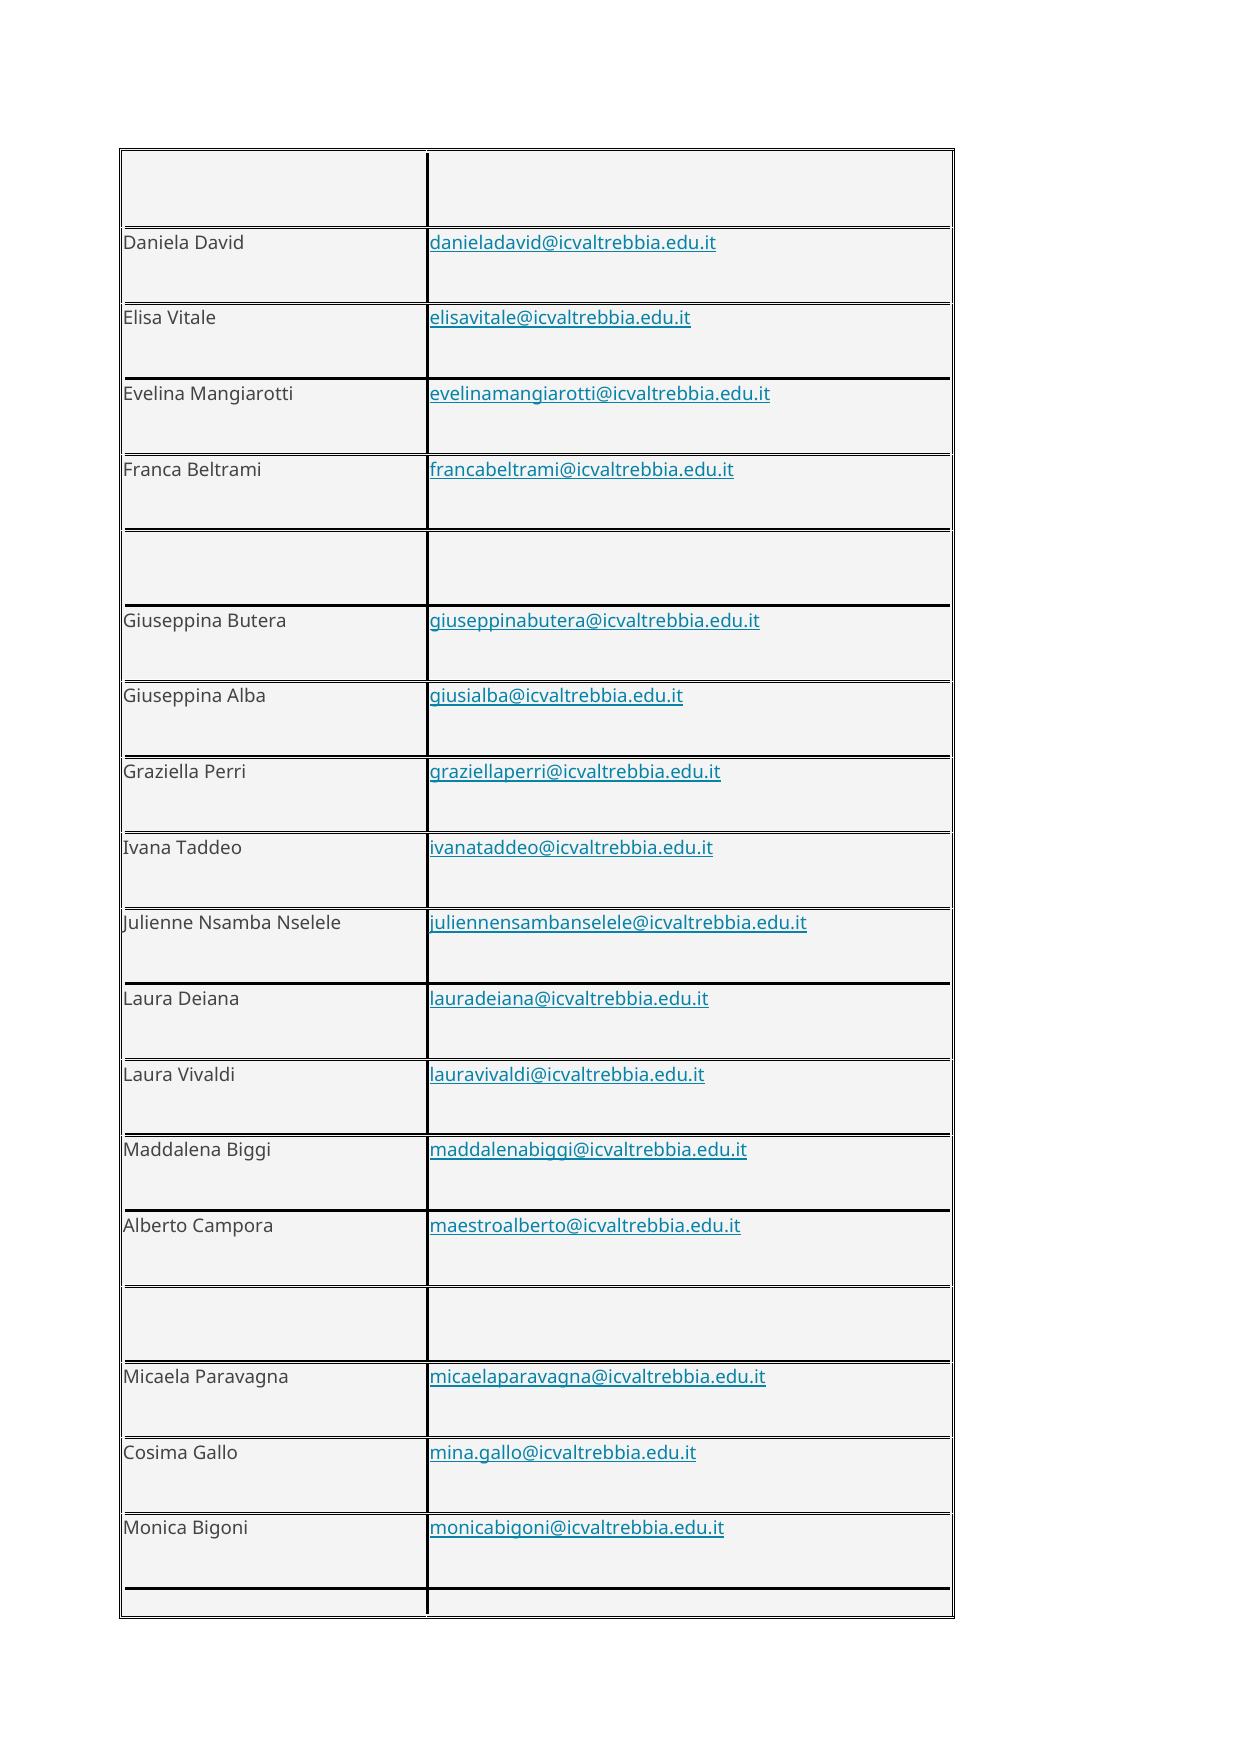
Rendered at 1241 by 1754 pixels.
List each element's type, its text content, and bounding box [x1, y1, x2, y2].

table_cell [122, 1285, 426, 1360]
table_cell [429, 528, 952, 604]
table_cell lauradeiana@icvaltrebbia.edu.it [429, 982, 952, 1058]
table_cell [429, 1285, 952, 1360]
table_cell elisavitale@icvaltrebbia.edu.it [429, 301, 952, 377]
table_cell [122, 1587, 427, 1616]
table_cell Alberto Campora [122, 1209, 426, 1284]
table_cell Franca Beltrami [120, 453, 427, 528]
table_cell Clara Fasce [120, 149, 427, 226]
table_cell francabeltrami@icvaltrebbia.edu.it [427, 453, 953, 528]
table_cell Daniela David [120, 226, 427, 301]
table_cell [122, 528, 426, 604]
table_cell maddalenabiggi@icvaltrebbia.edu.it [429, 1133, 952, 1209]
table_cell Giuseppina Alba [122, 680, 426, 755]
table_cell Laura Vivaldi [120, 1058, 427, 1133]
table_cell mina.gallo@icvaltrebbia.edu.it [427, 1436, 953, 1511]
table_cell Julienne Nsamba Nselele [122, 906, 426, 982]
table_cell monicabigoni@icvaltrebbia.edu.it [429, 1511, 952, 1587]
table_cell lauravivaldi@icvaltrebbia.edu.it [427, 1058, 953, 1133]
table_cell giuseppinabutera@icvaltrebbia.edu.it [429, 604, 952, 679]
table_cell micaelaparavagna@icvaltrebbia.edu.it [429, 1360, 952, 1436]
table_cell danieladavid@icvaltrebbia.edu.it [427, 226, 953, 301]
table_cell Graziella Perri [122, 755, 426, 831]
table_cell [427, 1587, 952, 1616]
table_cell evelinamangiarotti@icvaltrebbia.edu.it [429, 377, 952, 453]
table_cell Evelina Mangiarotti [122, 377, 426, 453]
table_cell Micaela Paravagna [122, 1360, 426, 1436]
table_cell ivanataddeo@icvaltrebbia.edu.it [427, 831, 953, 906]
table_cell Laura Deiana [122, 982, 426, 1058]
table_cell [427, 151, 952, 226]
table_cell graziellaperri@icvaltrebbia.edu.it [429, 755, 952, 831]
table_cell Cosima Gallo [120, 1436, 427, 1511]
table_cell giusialba@icvaltrebbia.edu.it [429, 680, 952, 755]
table_cell Giuseppina Butera [122, 604, 426, 679]
table_cell maestroalberto@icvaltrebbia.edu.it [429, 1209, 952, 1284]
table_cell Maddalena Biggi [122, 1133, 426, 1209]
table_cell Ivana Taddeo [120, 831, 427, 906]
table_cell Elisa Vitale [122, 301, 426, 377]
table_cell Monica Bigoni [122, 1511, 426, 1587]
table_cell juliennensambanselele@icvaltrebbia.edu.it [429, 906, 952, 982]
